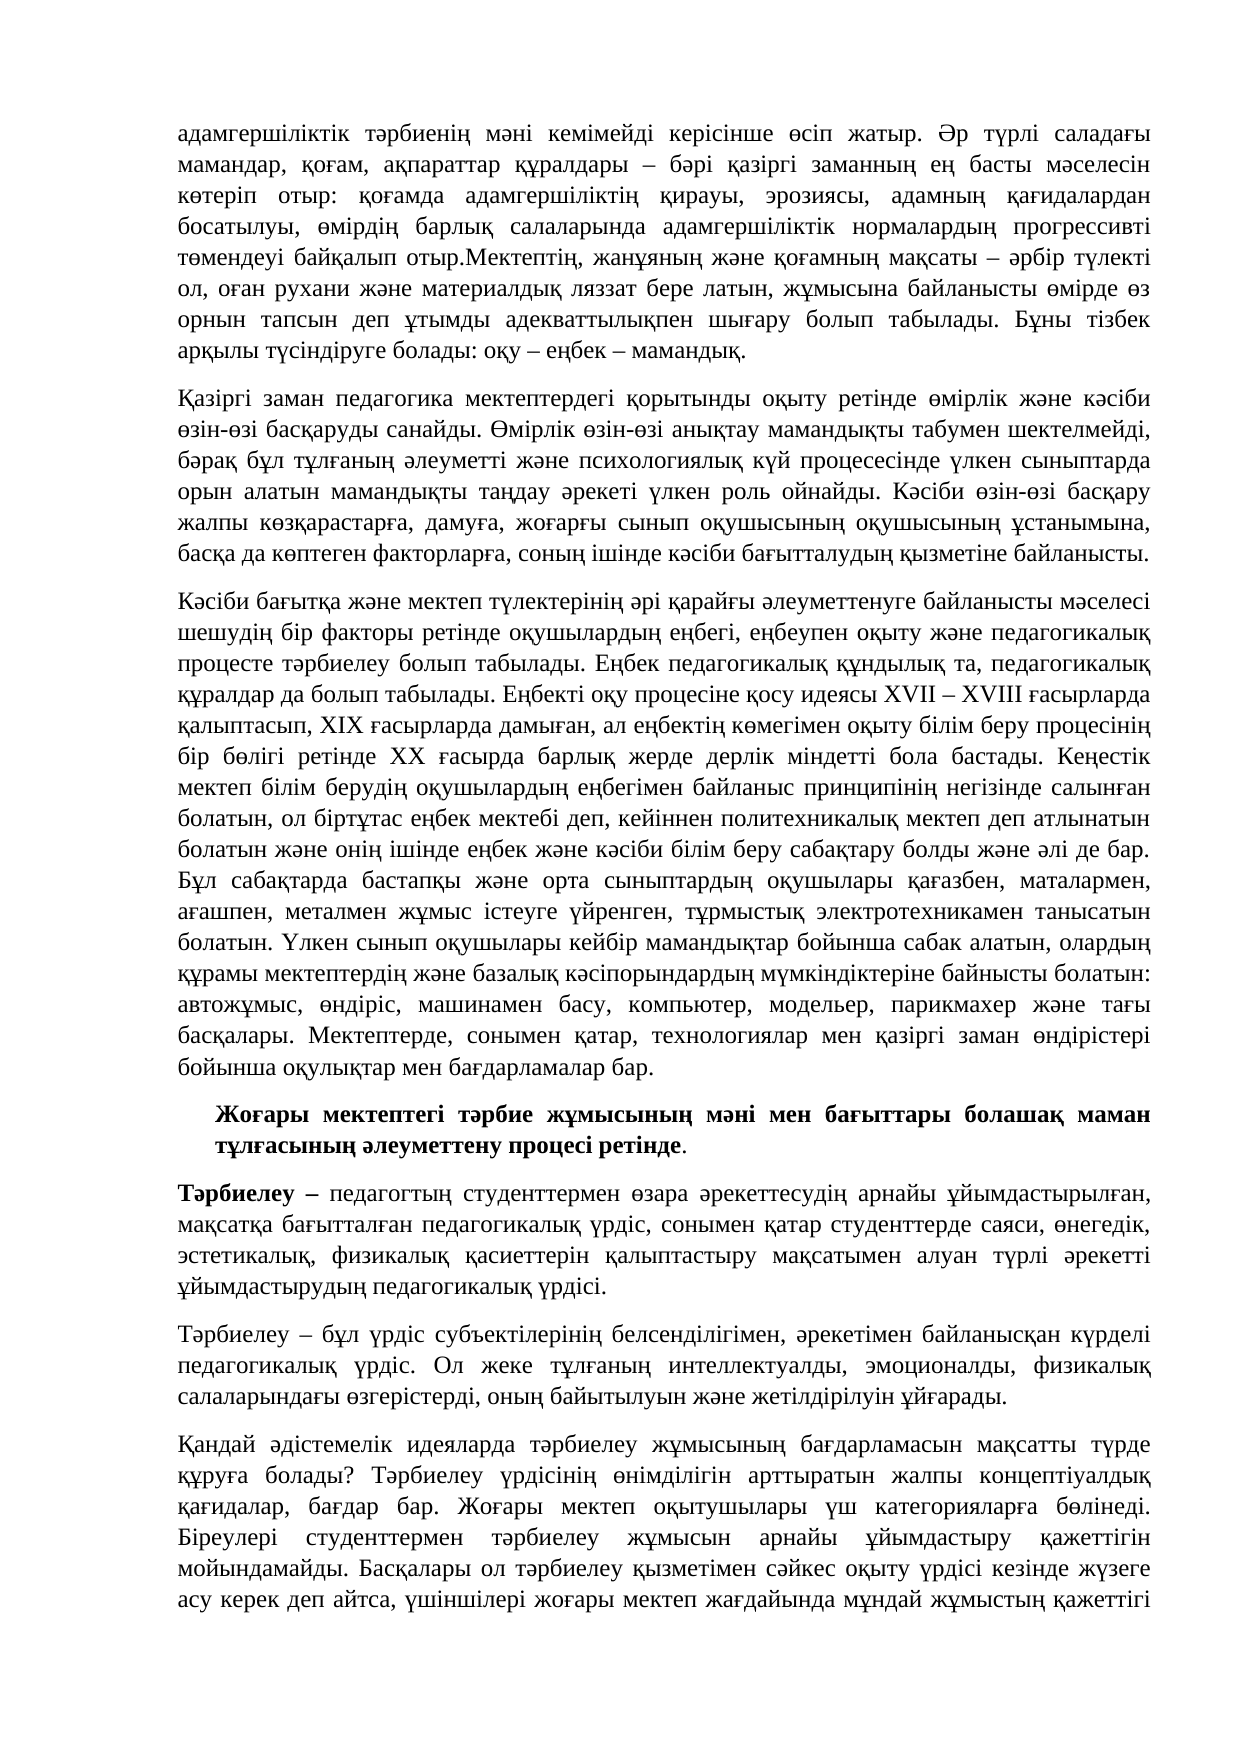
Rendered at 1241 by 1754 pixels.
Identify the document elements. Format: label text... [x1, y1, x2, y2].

text Қазіргі заман педагогика мектептердегі қорытынды оқыту ретінде өмірлік және кәсіби өзін-өзі басқаруды санайды. Өмірлік өзін-өзі анықтау мамандықты табумен шектелмейді, бәрақ бұл тұлғаның әлеуметті және психологиялық күй процесесінде үлкен сыныптарда орын алатын мамандықты таңдау әрекеті үлкен роль ойнайды. Кәсіби өзін-өзі басқару жалпы көзқарастарға, дамуға, жоғарғы сынып оқушысының оқушысының ұстанымына, басқа да көптеген факторларға, соның ішінде кәсіби бағытталудың қызметіне байланысты. [177, 383, 1152, 567]
text Тәрбиелеу – бұл үрдіс субъектілерінің белсенділігімен, әрекетімен байланысқан күрделі педагогикалық үрдіс. Ол жеке тұлғаның интеллектуалды, эмоционалды, физикалық салаларындағы өзгерістерді, оның байытылуын және жетілдірілуін ұйғарады. [177, 1319, 1152, 1410]
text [177, 1429, 1152, 1613]
text Жоғары мектептегі тәрбие жұмысының мәні мен бағыттары болашақ маман тұлғасының әлеуметтену процесі ретінде. [215, 1099, 1152, 1159]
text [177, 118, 1152, 364]
text Тәрбиелеу – педагогтың студенттермен өзара әрекеттесудің арнайы ұйымдастырылған, мақсатқа бағытталған педагогикалық үрдіс, сонымен қатар студенттерде саяси, өнегедік, эстетикалық, физикалық қасиеттерін қалыптастыру мақсатымен алуан түрлі әрекетті ұйымдастырудың педагогикалық үрдісі. [177, 1178, 1152, 1300]
text Кәсіби бағытқа және мектеп түлектерінің әрі қарайғы әлеуметтенуге байланысты мәселесі шешудің бір факторы ретінде оқушылардың еңбегі, еңбеупен оқыту және педагогикалық процесте тәрбиелеу болып табылады. Еңбек педагогикалық құндылық та, педагогикалық құралдар да болып табылады. Еңбекті оқу процесіне қосу идеясы ХVІІ – ХVІІІ ғасырларда қалыптасып, ХІХ ғасырларда дамыған, ал еңбектің көмегімен оқыту білім беру процесінің бір бөлігі ретінде ХХ ғасырда барлық жерде дерлік міндетті бола бастады. Кеңестік мектеп білім берудің оқушылардың еңбегімен байланыс принципінің негізінде салынған болатын, ол біртұтас еңбек мектебі деп, кейіннен политехникалық мектеп деп атлынатын болатын және онің ішінде еңбек және кәсіби білім беру сабақтару болды және әлі де бар. Бұл сабақтарда бастапқы және орта сыныптардың оқушылары қағазбен, маталармен, ағашпен, металмен жұмыс істеуге үйренген, тұрмыстық электротехникамен танысатын болатын. Үлкен сынып оқушылары кейбір мамандықтар бойынша сабак алатын, олардың құрамы мектептердің және базалық кәсіпорындардың мүмкіндіктеріне байнысты болатын: автожұмыс, өндіріс, машинамен басу, компьютер, модельер, парикмахер және тағы басқалары. Мектептерде, сонымен қатар, технологиялар мен қазіргі заман өндірістері бойынша оқулықтар мен бағдарламалар бар. [177, 586, 1152, 1080]
